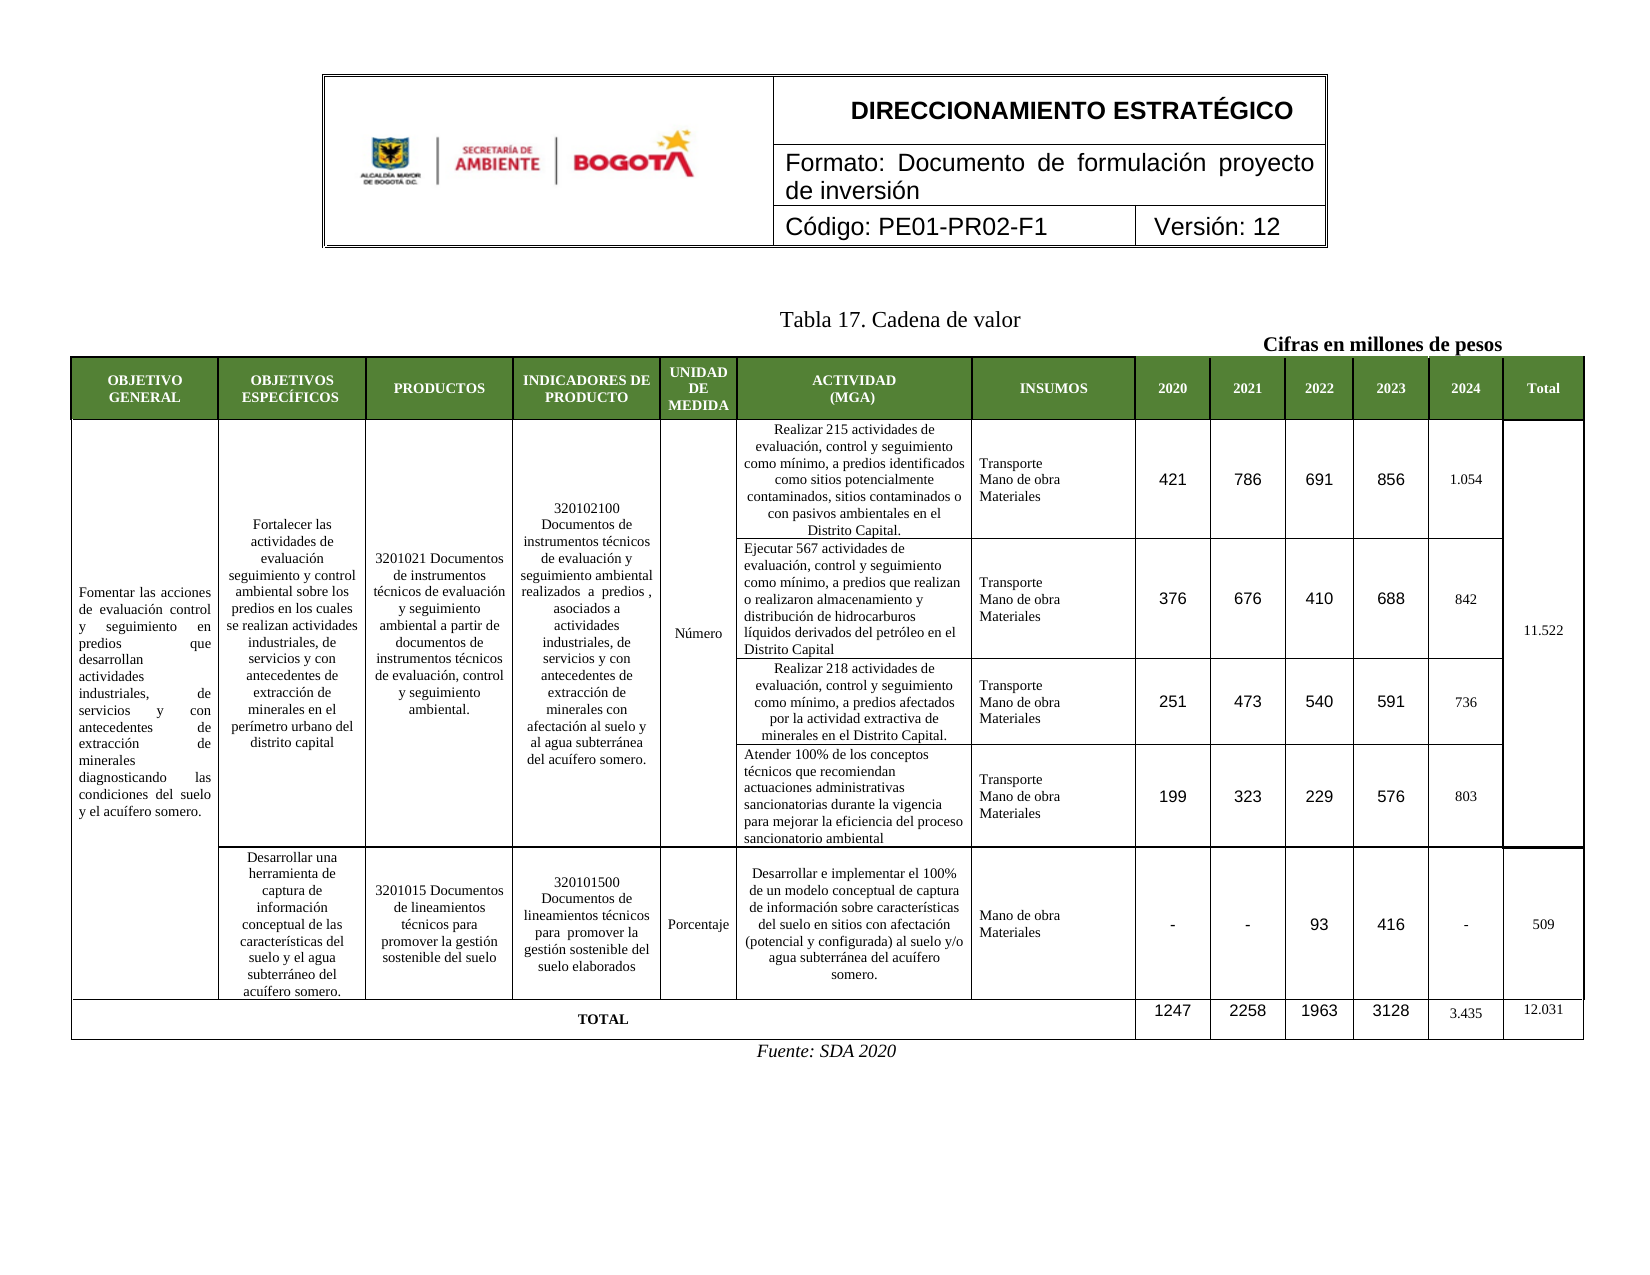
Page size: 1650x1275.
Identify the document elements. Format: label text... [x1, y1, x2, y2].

table_cell Transporte Mano de obra Materiales [972, 539, 1135, 658]
table_cell 786 [1211, 420, 1285, 538]
table_cell 540 [1286, 659, 1353, 744]
table_header Total [1503, 356, 1583, 419]
table_cell Ejecutar 567 actividades de evaluación, control y seguimiento como mínimo, a predios que realizan o realizaron almacenamiento y distribución de hidrocarburos líquidos derivados del petróleo en el Distrito Capital [737, 539, 971, 658]
table_cell Porcentaje [661, 848, 736, 999]
table_cell 11.522 [1504, 421, 1583, 846]
table_cell 12.031 [1504, 999, 1583, 1039]
table_cell 416 [1354, 848, 1428, 999]
table_cell 473 [1211, 659, 1285, 744]
table_cell - [1136, 848, 1210, 999]
table_cell Fortalecer las actividades de evaluación seguimiento y control ambiental sobre los predios en los cuales se realizan actividades industriales, de servicios y con antecedentes de extracción de minerales en el perímetro urbano del distrito capital [219, 420, 365, 846]
table_cell TOTAL [72, 1000, 1135, 1039]
table_cell Número [661, 420, 736, 846]
table_header INSUMOS [973, 358, 1134, 419]
table_cell 421 [1136, 420, 1210, 538]
table_cell 576 [1354, 745, 1428, 846]
picture [334, 103, 726, 219]
text Cifras en millones de pesos [148, 332, 1502, 356]
table_cell 376 [1136, 539, 1210, 658]
table_cell 3.435 [1429, 1000, 1503, 1039]
table_cell 251 [1136, 659, 1210, 744]
table_cell 736 [1429, 659, 1502, 744]
list Tabla 17. Cadena de valor [298, 306, 1502, 332]
table_cell 3201015 Documentos de lineamientos técnicos para promover la gestión sostenible del suelo [366, 848, 512, 999]
table_cell 323 [1211, 745, 1285, 846]
table_cell Fomentar las acciones de evaluación control y seguimiento en predios que desarrollan actividades industriales, de servicios y con antecedentes de extracción de minerales diagnosticando las condiciones del suelo y el acuífero somero. [72, 420, 218, 999]
table_cell Transporte Mano de obra Materiales [972, 659, 1135, 744]
table_cell - [1211, 848, 1285, 999]
text Fuente: SDA 2020 [148, 1040, 1502, 1061]
table_cell Transporte Mano de obra Materiales [972, 420, 1135, 538]
table_cell 509 [1504, 849, 1583, 999]
table_header INDICADORES DE PRODUCTO [514, 358, 659, 419]
table_header UNIDAD DE MEDIDA [661, 358, 736, 419]
table_cell 856 [1354, 420, 1428, 538]
table_cell 229 [1286, 745, 1353, 846]
table_header 2020 [1136, 356, 1210, 419]
table_cell - [1429, 848, 1503, 999]
table_cell 320102100 Documentos de instrumentos técnicos de evaluación y seguimiento ambiental realizados a predios , asociados a actividades industriales, de servicios y con antecedentes de extracción de minerales con afectación al suelo y al agua subterránea del acuífero somero. [513, 420, 660, 846]
table_header 2024 [1429, 356, 1503, 419]
table_cell 3128 [1354, 1000, 1428, 1039]
table_cell Realizar 215 actividades de evaluación, control y seguimiento como mínimo, a predios identificados como sitios potencialmente contaminados, sitios contaminados o con pasivos ambientales en el Distrito Capital. [737, 420, 971, 538]
table_cell Desarrollar una herramienta de captura de información conceptual de las características del suelo y el agua subterráneo del acuífero somero. [219, 848, 365, 999]
table_cell 803 [1429, 745, 1502, 846]
table_cell 2258 [1211, 1000, 1285, 1039]
table_cell 93 [1286, 848, 1353, 999]
table_cell Desarrollar e implementar el 100% de un modelo conceptual de captura de información sobre características del suelo en sitios con afectación (potencial y configurada) al suelo y/o agua subterránea del acuífero somero. [737, 848, 971, 999]
table_cell 691 [1286, 420, 1353, 538]
table_header PRODUCTOS [367, 358, 512, 419]
table_cell Realizar 218 actividades de evaluación, control y seguimiento como mínimo, a predios afectados por la actividad extractiva de minerales en el Distrito Capital. [737, 659, 971, 744]
table_cell 410 [1286, 539, 1353, 658]
table_cell 1247 [1136, 1000, 1210, 1039]
table_cell 591 [1354, 659, 1428, 744]
table_header 2023 [1353, 356, 1428, 419]
table_header 2021 [1210, 356, 1285, 419]
table_cell 676 [1211, 539, 1285, 658]
table_cell Transporte Mano de obra Materiales [972, 745, 1135, 846]
table_cell 320101500 Documentos de lineamientos técnicos para promover la gestión sostenible del suelo elaborados [513, 848, 660, 999]
table_cell 1.054 [1429, 420, 1502, 538]
table_cell 842 [1429, 539, 1502, 658]
table_header 2022 [1285, 356, 1353, 419]
table_cell 3201021 Documentos de instrumentos técnicos de evaluación y seguimiento ambiental a partir de documentos de instrumentos técnicos de evaluación, control y seguimiento ambiental. [366, 420, 512, 846]
table_cell Atender 100% de los conceptos técnicos que recomiendan actuaciones administrativas sancionatorias durante la vigencia para mejorar la eficiencia del proceso sancionatorio ambiental [737, 745, 971, 846]
table_cell Mano de obra Materiales [972, 848, 1135, 999]
table_cell 199 [1136, 745, 1210, 846]
table_cell 688 [1354, 539, 1428, 658]
table_header OBJETIVO GENERAL [72, 358, 217, 419]
table_header ACTIVIDAD (MGA) [738, 358, 971, 419]
table_cell 1963 [1286, 1000, 1353, 1039]
table_header OBJETIVOS ESPECÍFICOS [219, 358, 365, 419]
